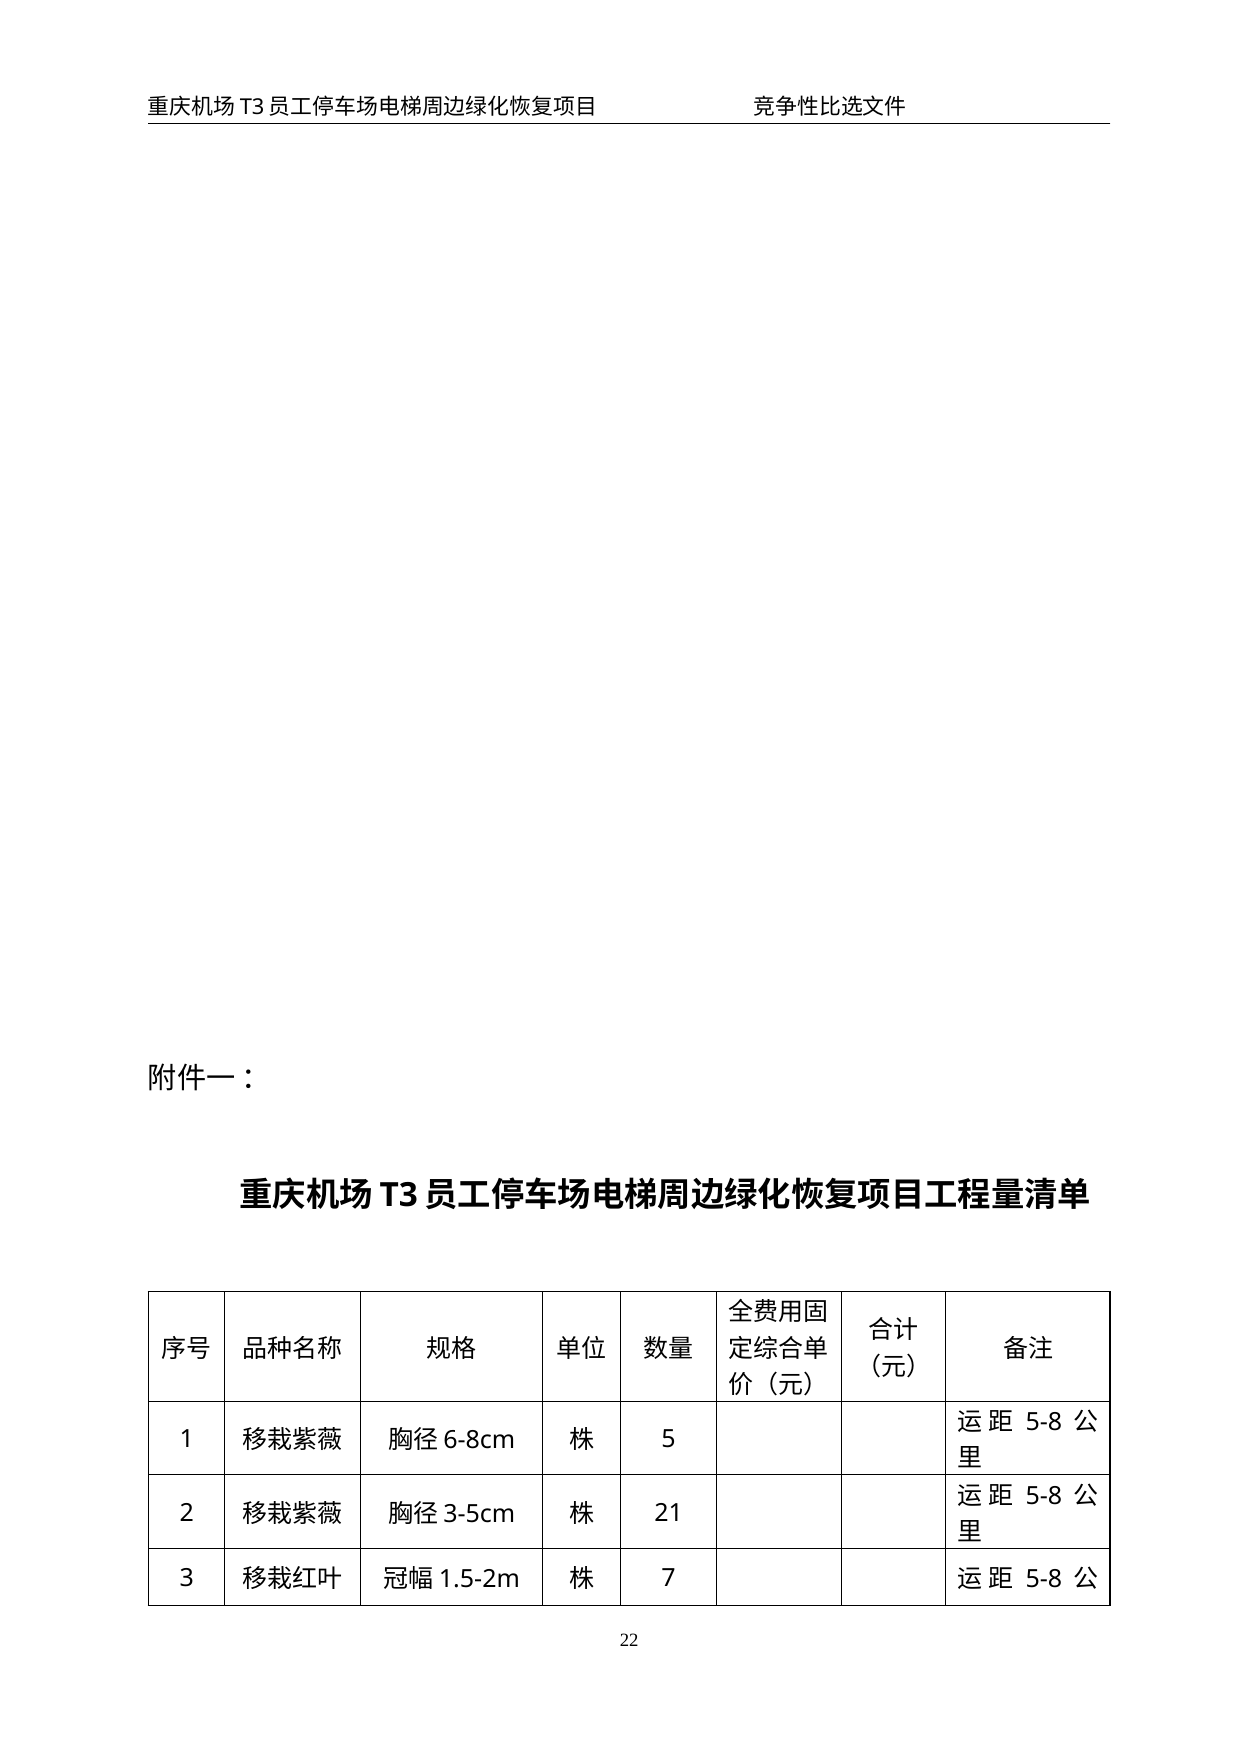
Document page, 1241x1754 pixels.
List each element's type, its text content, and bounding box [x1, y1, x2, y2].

table_cell [717, 1475, 841, 1548]
table_cell 移栽红叶石楠球 [225, 1549, 360, 1605]
table_cell 21 [621, 1475, 716, 1548]
table_header 数量 [621, 1292, 716, 1401]
table_cell [842, 1549, 945, 1605]
table_cell [717, 1549, 841, 1605]
table_header 单位 [543, 1292, 620, 1401]
table_cell 株 [543, 1475, 620, 1548]
table_cell 运距5-8公里 [946, 1549, 1109, 1605]
table_cell 胸径6-8cm [361, 1402, 542, 1474]
table_header 序号 [149, 1292, 224, 1401]
table_cell 运距5-8公里 [946, 1402, 1109, 1474]
table_cell 冠幅1.5-2m [361, 1549, 542, 1605]
table_header 规格 [361, 1292, 542, 1401]
table_header 全费用固定综合单价（元） [717, 1292, 841, 1401]
table_cell 2 [149, 1475, 224, 1548]
table_cell 株 [543, 1402, 620, 1474]
text 重庆机场T3员工停车场电梯周边绿化恢复项目工程量清单 [148, 1168, 1182, 1217]
table_cell 胸径3-5cm [361, 1475, 542, 1548]
table_cell 移栽紫薇 [225, 1475, 360, 1548]
table_header 合计（元） [842, 1292, 945, 1401]
table_cell 7 [621, 1549, 716, 1605]
table_cell [717, 1402, 841, 1474]
text 附件一 ： [148, 1055, 1182, 1097]
table_cell 株 [543, 1549, 620, 1605]
table_cell [842, 1475, 945, 1548]
table_cell 1 [149, 1402, 224, 1474]
table_cell 5 [621, 1402, 716, 1474]
table_cell [842, 1402, 945, 1474]
table_cell 运距5-8公里 [946, 1475, 1109, 1548]
table_cell 3 [149, 1549, 224, 1605]
table_header 备注 [946, 1292, 1109, 1401]
table_cell 移栽紫薇 [225, 1402, 360, 1474]
table_header 品种名称 [225, 1292, 360, 1401]
